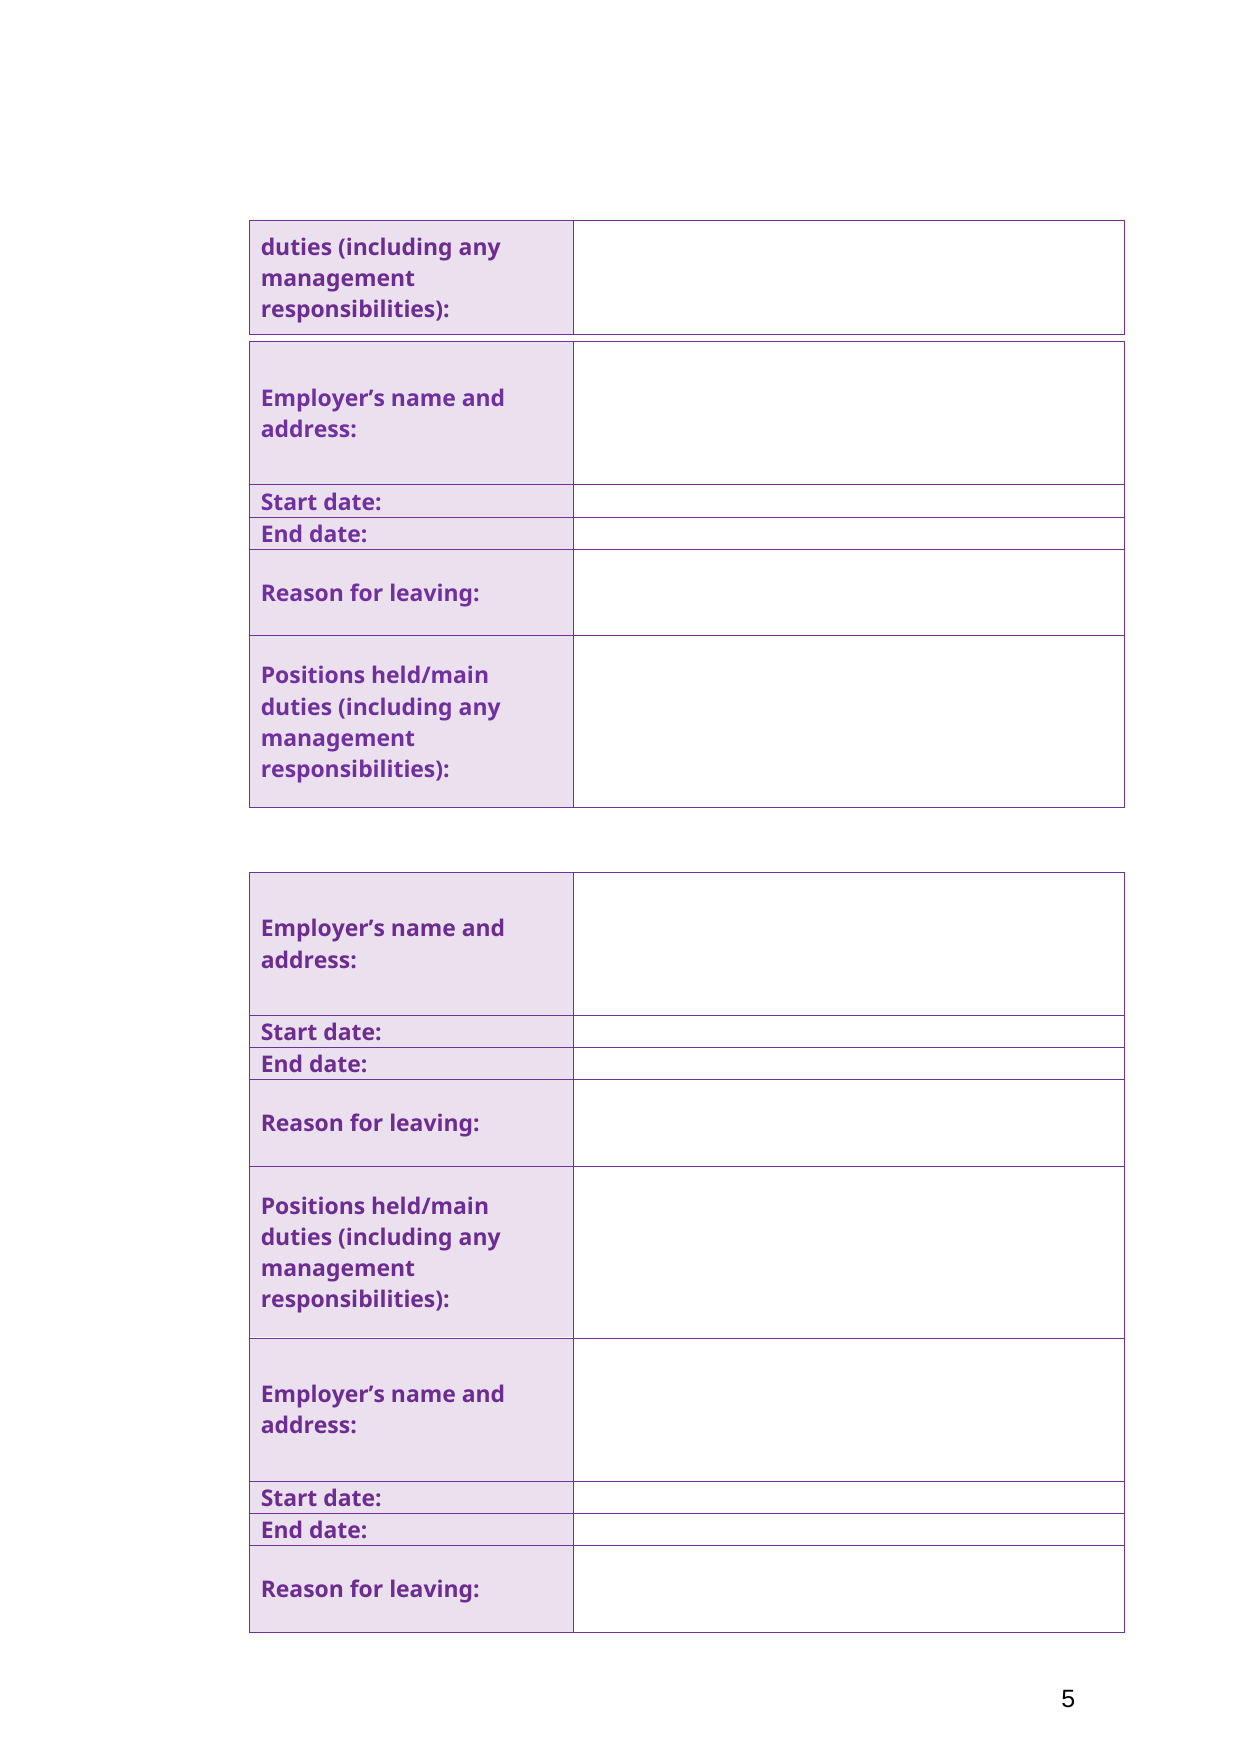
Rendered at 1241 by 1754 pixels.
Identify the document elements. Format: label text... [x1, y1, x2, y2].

table_cell [574, 636, 1124, 807]
table_cell Positions held/main duties (including any management responsibilities): [250, 636, 573, 807]
table_cell [574, 550, 1124, 635]
table_cell [574, 1080, 1124, 1166]
table_cell [574, 1546, 1124, 1632]
table_cell [574, 1048, 1124, 1079]
table_cell Reason for leaving: [250, 550, 573, 635]
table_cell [250, 1167, 573, 1337]
table_cell Reason for leaving: [250, 1080, 573, 1166]
table_header Employer’s name and address: [250, 873, 573, 1015]
table_cell [574, 1482, 1124, 1513]
table_cell [574, 1016, 1124, 1047]
table_cell End date: [250, 1514, 573, 1545]
table_cell End date: [250, 518, 573, 549]
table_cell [250, 221, 573, 334]
table_cell Start date: [250, 485, 573, 517]
table_cell End date: [250, 1048, 573, 1079]
table_header Employer’s name and address: [250, 342, 573, 484]
table_cell [574, 221, 1124, 334]
table_cell [574, 485, 1124, 517]
table_header [574, 342, 1124, 484]
table_cell Reason for leaving: [250, 1546, 573, 1632]
table_header [574, 873, 1124, 1015]
table_cell [574, 1514, 1124, 1545]
table_cell [574, 1167, 1124, 1337]
table_cell [574, 518, 1124, 549]
table_cell Start date: [250, 1482, 573, 1513]
table_cell [574, 1339, 1124, 1481]
table_cell Start date: [250, 1016, 573, 1047]
table_cell Employer’s name and address: [250, 1339, 573, 1481]
